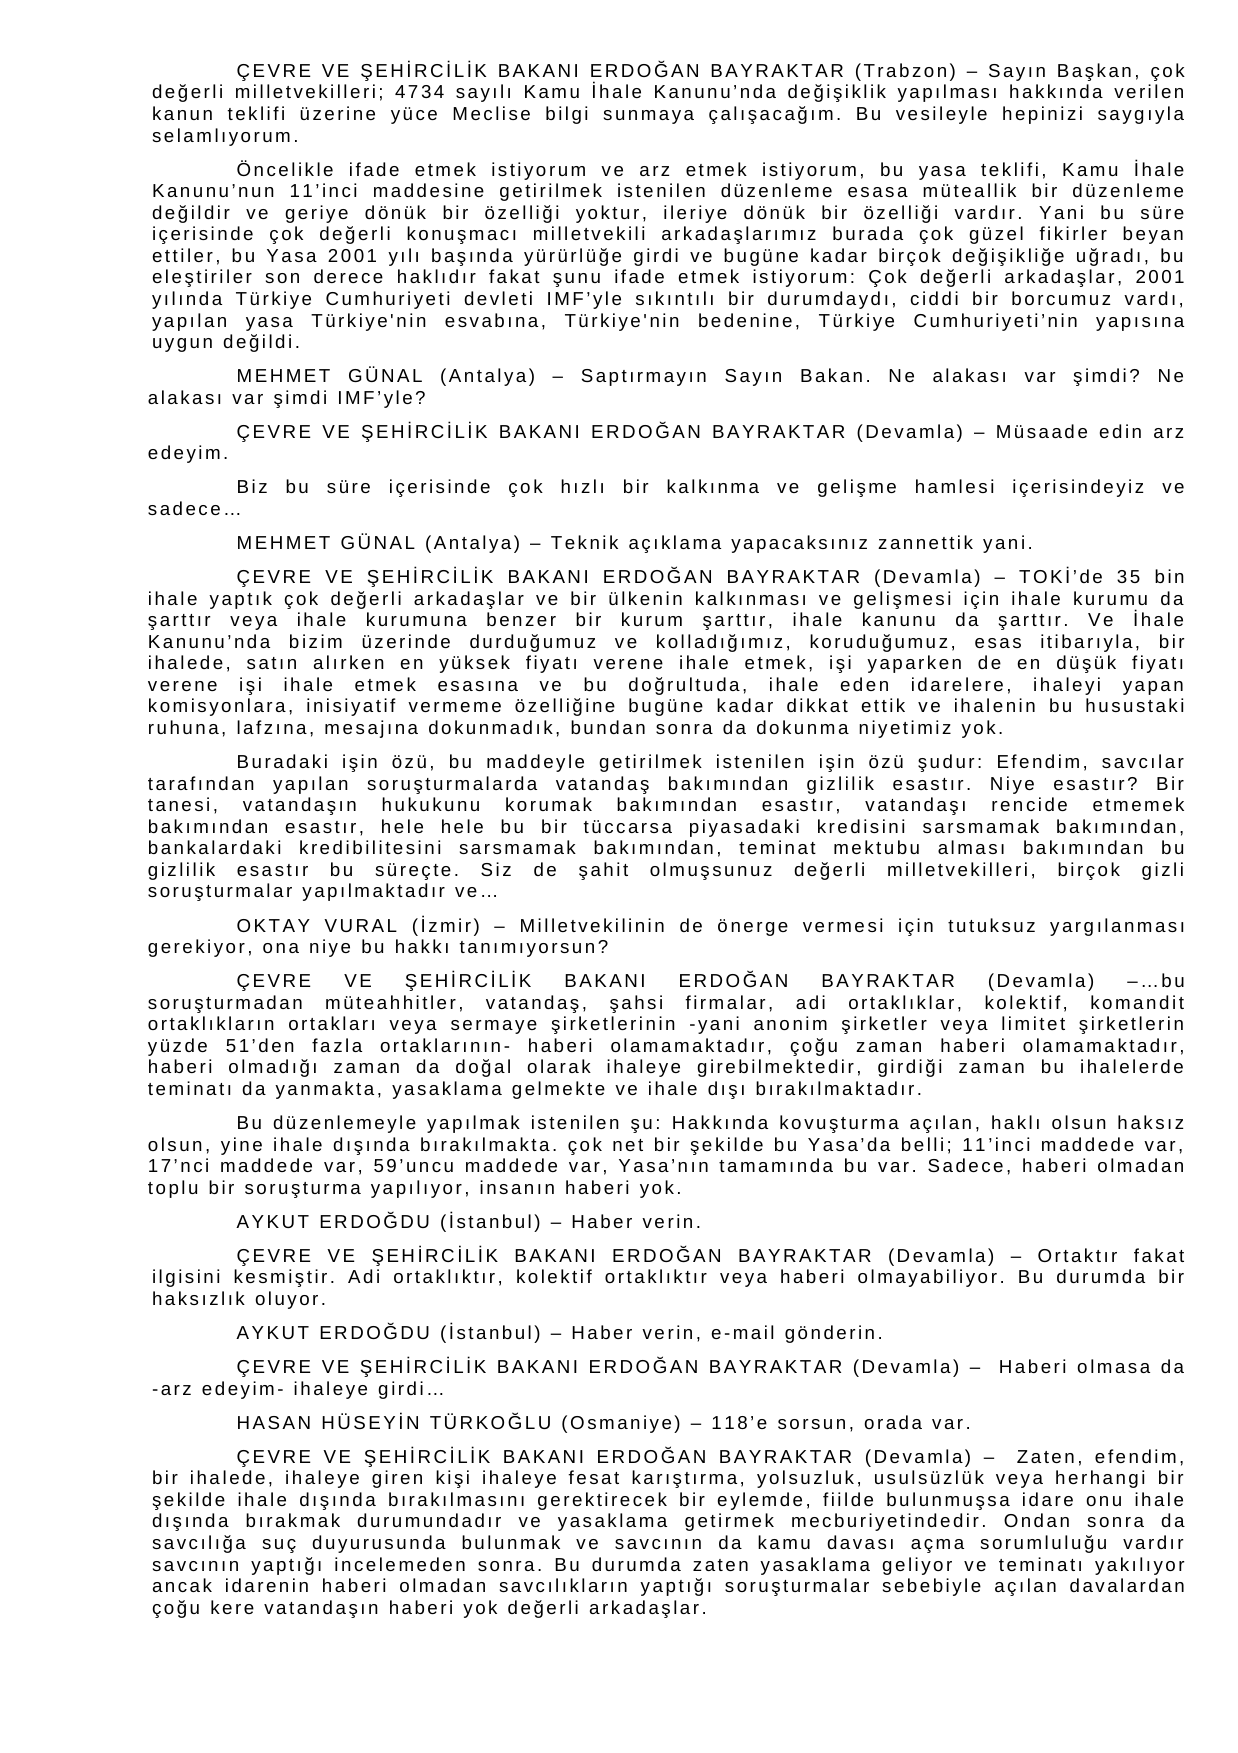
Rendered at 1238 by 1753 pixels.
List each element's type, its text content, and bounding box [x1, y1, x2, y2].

text ÇEVRE VE ŞEHİRCİLİK BAKANI ERDOĞAN BAYRAKTAR (Devamla) – Ortaktır fakat ilgisini kesmiştir. Adi ortaklıktır, kolektif ortaklıktır veya haberi olmayabiliyor. Bu durumda bir haksızlık oluyor. [152, 1245, 1186, 1309]
text Buradaki işin özü, bu maddeyle getirilmek istenilen işin özü şudur: Efendim, savcılar tarafından yapılan soruşturmalarda vatandaş bakımından gizlilik esastır. Niye esastır? Bir tanesi, vatandaşın hukukunu korumak bakımından esastır, vatandaşı rencide etmemek bakımından esastır, hele hele bu bir tüccarsa piyasadaki kredisini sarsmamak bakımından, bankalardaki kredibilitesini sarsmamak bakımından, teminat mektubu alması bakımından bu gizlilik esastır bu süreçte. Siz de şahit olmuşsunuz değerli milletvekilleri, birçok gizli soruşturmalar yapılmaktadır ve… [148, 751, 1186, 902]
text ÇEVRE VE ŞEHİRCİLİK BAKANI ERDOĞAN BAYRAKTAR (Devamla) – Haberi olmasa da -arz edeyim- ihaleye girdi… [152, 1356, 1186, 1399]
text AYKUT ERDOĞDU (İstanbul) – Haber verin. [152, 1211, 1186, 1232]
text Biz bu süre içerisinde çok hızlı bir kalkınma ve gelişme hamlesi içerisindeyiz ve sadece… [148, 476, 1186, 519]
text ÇEVRE VE ŞEHİRCİLİK BAKANI ERDOĞAN BAYRAKTAR (Devamla) – Zaten, efendim, bir ihalede, ihaleye giren kişi ihaleye fesat karıştırma, yolsuzluk, usulsüzlük veya herhangi bir şekilde ihale dışında bırakılmasını gerektirecek bir eylemde, fiilde bulunmuşsa idare onu ihale dışında bırakmak durumundadır ve yasaklama getirmek mecburiyetindedir. Ondan sonra da savcılığa suç duyurusunda bulunmak ve savcının da kamu davası açma sorumluluğu vardır savcının yaptığı incelemeden sonra. Bu durumda zaten yasaklama geliyor ve teminatı yakılıyor ancak idarenin haberi olmadan savcılıkların yaptığı soruşturmalar sebebiyle açılan davalardan çoğu kere vatandaşın haberi yok değerli arkadaşlar. [152, 1446, 1186, 1618]
text ÇEVRE VE ŞEHİRCİLİK BAKANI ERDOĞAN BAYRAKTAR (Devamla) – TOKİ’de 35 bin ihale yaptık çok değerli arkadaşlar ve bir ülkenin kalkınması ve gelişmesi için ihale kurumu da şarttır veya ihale kurumuna benzer bir kurum şarttır, ihale kanunu da şarttır. Ve İhale Kanunu’nda bizim üzerinde durduğumuz ve kolladığımız, koruduğumuz, esas itibarıyla, bir ihalede, satın alırken en yüksek fiyatı verene ihale etmek, işi yaparken de en düşük fiyatı verene işi ihale etmek esasına ve bu doğrultuda, ihale eden idarelere, ihaleyi yapan komisyonlara, inisiyatif vermeme özelliğine bugüne kadar dikkat ettik ve ihalenin bu husustaki ruhuna, lafzına, mesajına dokunmadık, bundan sonra da dokunma niyetimiz yok. [148, 566, 1186, 738]
text MEHMET GÜNAL (Antalya) – Saptırmayın Sayın Bakan. Ne alakası var şimdi? Ne alakası var şimdi IMF’yle? [148, 365, 1186, 408]
text Öncelikle ifade etmek istiyorum ve arz etmek istiyorum, bu yasa teklifi, Kamu İhale Kanunu’nun 11’inci maddesine getirilmek istenilen düzenleme esasa müteallik bir düzenleme değildir ve geriye dönük bir özelliği yoktur, ileriye dönük bir özelliği vardır. Yani bu süre içerisinde çok değerli konuşmacı milletvekili arkadaşlarımız burada çok güzel fikirler beyan ettiler, bu Yasa 2001 yılı başında yürürlüğe girdi ve bugüne kadar birçok değişikliğe uğradı, bu eleştiriler son derece haklıdır fakat şunu ifade etmek istiyorum: Çok değerli arkadaşlar, 2001 yılında Türkiye Cumhuriyeti devleti IMF’yle sıkıntılı bir durumdaydı, ciddi bir borcumuz vardı, yapılan yasa Türkiye'nin esvabına, Türkiye'nin bedenine, Türkiye Cumhuriyeti’nin yapısına uygun değildi. [152, 158, 1186, 352]
text AYKUT ERDOĞDU (İstanbul) – Haber verin, e-mail gönderin. [152, 1322, 1186, 1343]
text ÇEVRE VE ŞEHİRCİLİK BAKANI ERDOĞAN BAYRAKTAR (Trabzon) – Sayın Başkan, çok değerli milletvekilleri; 4734 sayılı Kamu İhale Kanunu’nda değişiklik yapılması hakkında verilen kanun teklifi üzerine yüce Meclise bilgi sunmaya çalışacağım. Bu vesileyle hepinizi saygıyla selamlıyorum. [152, 60, 1186, 146]
text HASAN HÜSEYİN TÜRKOĞLU (Osmaniye) – 118’e sorsun, orada var. [152, 1412, 1186, 1433]
text OKTAY VURAL (İzmir) – Milletvekilinin de önerge vermesi için tutuksuz yargılanması gerekiyor, ona niye bu hakkı tanımıyorsun? [148, 914, 1186, 957]
text Bu düzenlemeyle yapılmak istenilen şu: Hakkında kovuşturma açılan, haklı olsun haksız olsun, yine ihale dışında bırakılmakta. çok net bir şekilde bu Yasa’da belli; 11’inci maddede var, 17’nci maddede var, 59’uncu maddede var, Yasa’nın tamamında bu var. Sadece, haberi olmadan toplu bir soruşturma yapılıyor, insanın haberi yok. [148, 1112, 1186, 1198]
text ÇEVRE VE ŞEHİRCİLİK BAKANI ERDOĞAN BAYRAKTAR (Devamla) – Müsaade edin arz edeyim. [148, 421, 1186, 464]
text ÇEVRE VE ŞEHİRCİLİK BAKANI ERDOĞAN BAYRAKTAR (Devamla) –…bu soruşturmadan müteahhitler, vatandaş, şahsi firmalar, adi ortaklıklar, kolektif, komandit ortaklıkların ortakları veya sermaye şirketlerinin -yani anonim şirketler veya limitet şirketlerin yüzde 51’den fazla ortaklarının- haberi olamamaktadır, çoğu zaman haberi olamamaktadır, haberi olmadığı zaman da doğal olarak ihaleye girebilmektedir, girdiği zaman bu ihalelerde teminatı da yanmakta, yasaklama gelmekte ve ihale dışı bırakılmaktadır. [148, 970, 1186, 1099]
text MEHMET GÜNAL (Antalya) – Teknik açıklama yapacaksınız zannettik yani. [148, 532, 1186, 553]
